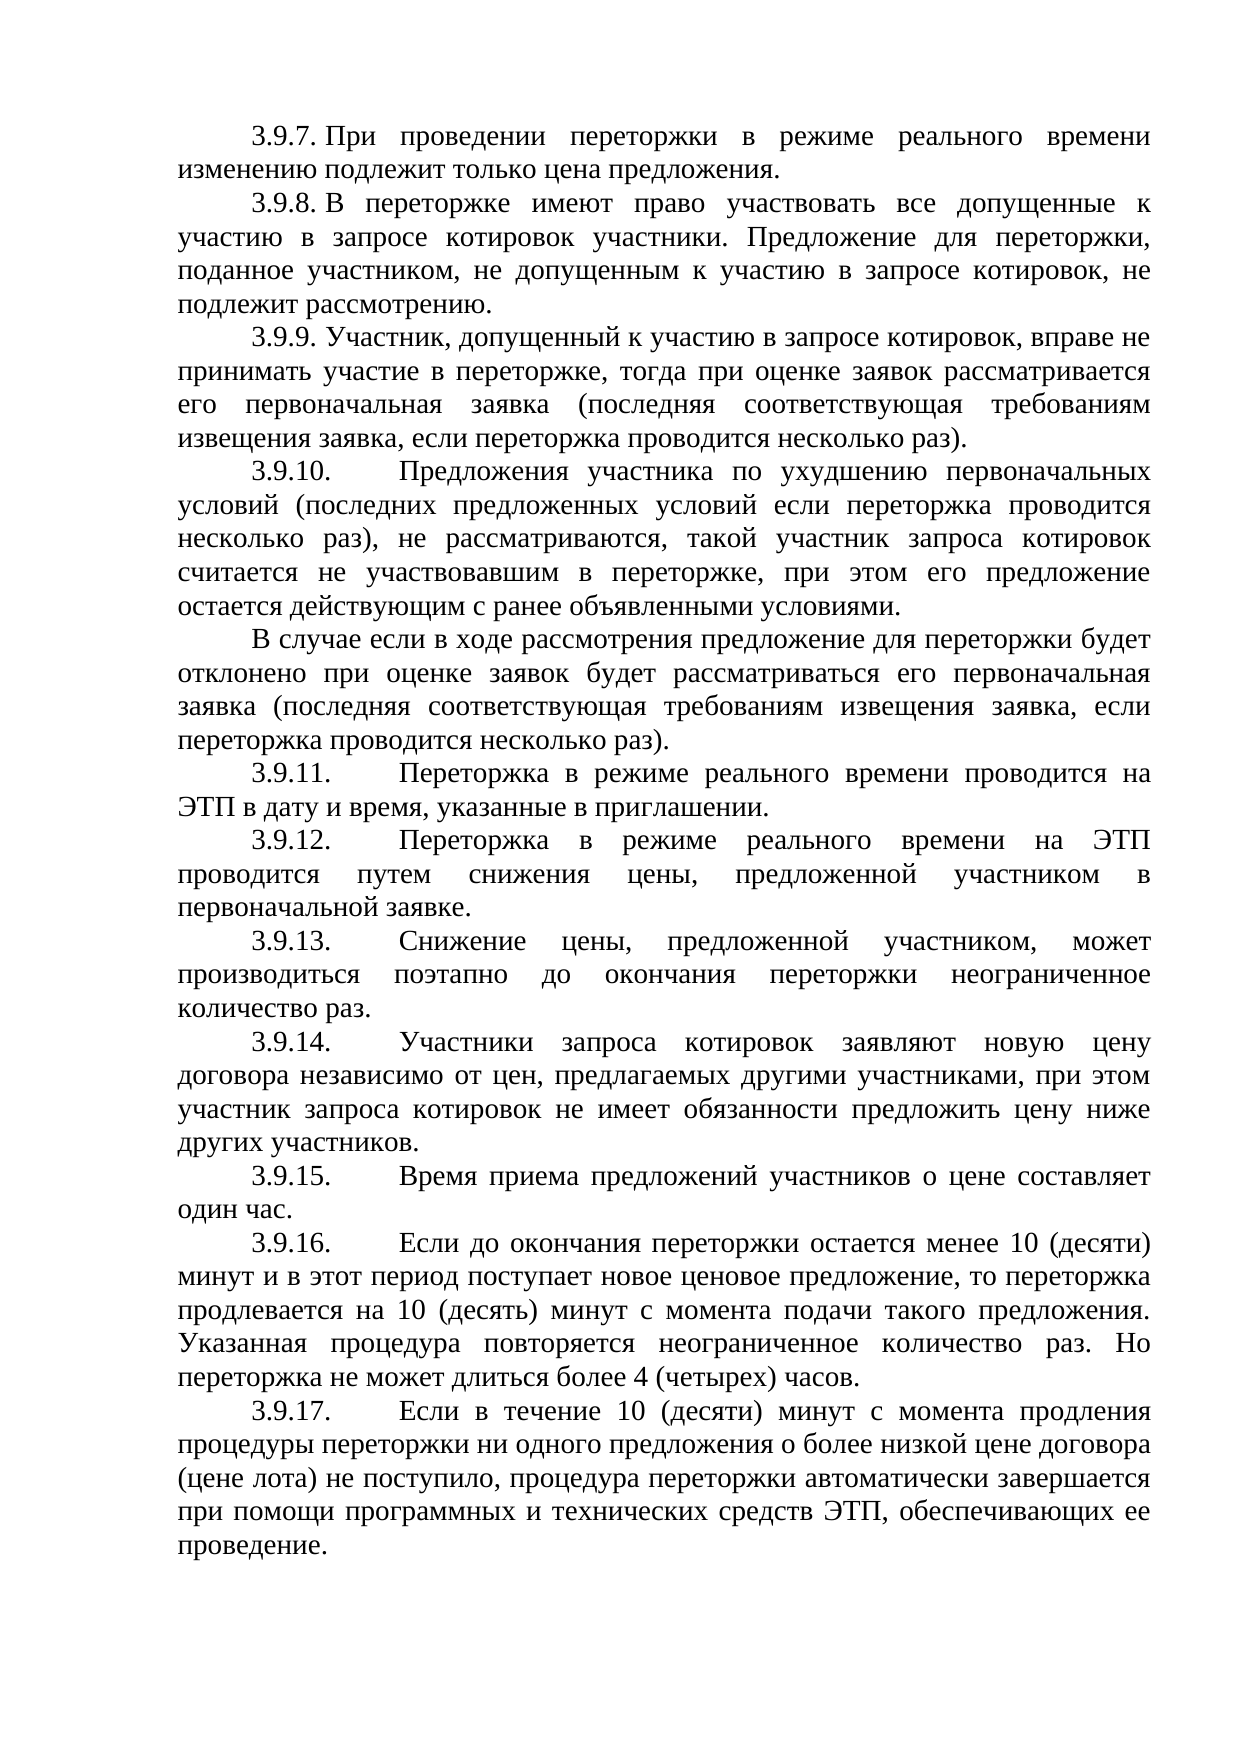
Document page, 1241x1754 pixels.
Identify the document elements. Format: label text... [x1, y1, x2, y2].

list Участник, допущенный к участию в запросе котировок, вправе не принимать участие в переторжке, тогда при оценке заявок рассматривается его первоначальная заявка (последняя соответствующая требованиям извещения заявка, если переторжка проводится несколько раз). [177, 319, 1152, 453]
list При проведении переторжки в режиме реального времени изменению подлежит только цена предложения. [177, 118, 1152, 185]
list Снижение цены, предложенной участником, может производиться поэтапно до окончания переторжки неограниченное количество раз. [177, 923, 1152, 1024]
list В переторжке имеют право участвовать все допущенные к участию в запросе котировок участники. Предложение для переторжки, поданное участником, не допущенным к участию в запросе котировок, не подлежит рассмотрению. [177, 185, 1152, 319]
list В случае если в ходе рассмотрения предложение для переторжки будет отклонено при оценке заявок будет рассматриваться его первоначальная заявка (последняя соответствующая требованиям извещения заявка, если переторжка проводится несколько раз). [177, 621, 1152, 755]
list Участники запроса котировок заявляют новую цену договора независимо от цен, предлагаемых другими участниками, при этом участник запроса котировок не имеет обязанности предложить цену ниже других участников. [177, 1024, 1152, 1158]
list Переторжка в режиме реального времени на ЭТП проводится путем снижения цены, предложенной участником в первоначальной заявке. [177, 822, 1152, 923]
list Если до окончания переторжки остается менее 10 (десяти) минут и в этот период поступает новое ценовое предложение, то переторжка продлевается на 10 (десять) минут с момента подачи такого предложения. Указанная процедура повторяется неограниченное количество раз. Но переторжка не может длиться более 4 (четырех) часов. [177, 1225, 1152, 1393]
list Если в течение 10 (десяти) минут с момента продления процедуры переторжки ни одного предложения о более низкой цене договора (цене лота) не поступило, процедура переторжки автоматически завершается при помощи программных и технических средств ЭТП, обеспечивающих ее проведение. [177, 1393, 1152, 1560]
list Переторжка в режиме реального времени проводится на ЭТП в дату и время, указанные в приглашении. [177, 755, 1152, 822]
list Предложения участника по ухудшению первоначальных условий (последних предложенных условий если переторжка проводится несколько раз), не рассматриваются, такой участник запроса котировок считается не участвовавшим в переторжке, при этом его предложение остается действующим с ранее объявленными условиями. [177, 453, 1152, 621]
list Время приема предложений участников о цене составляет один час. [177, 1158, 1152, 1225]
